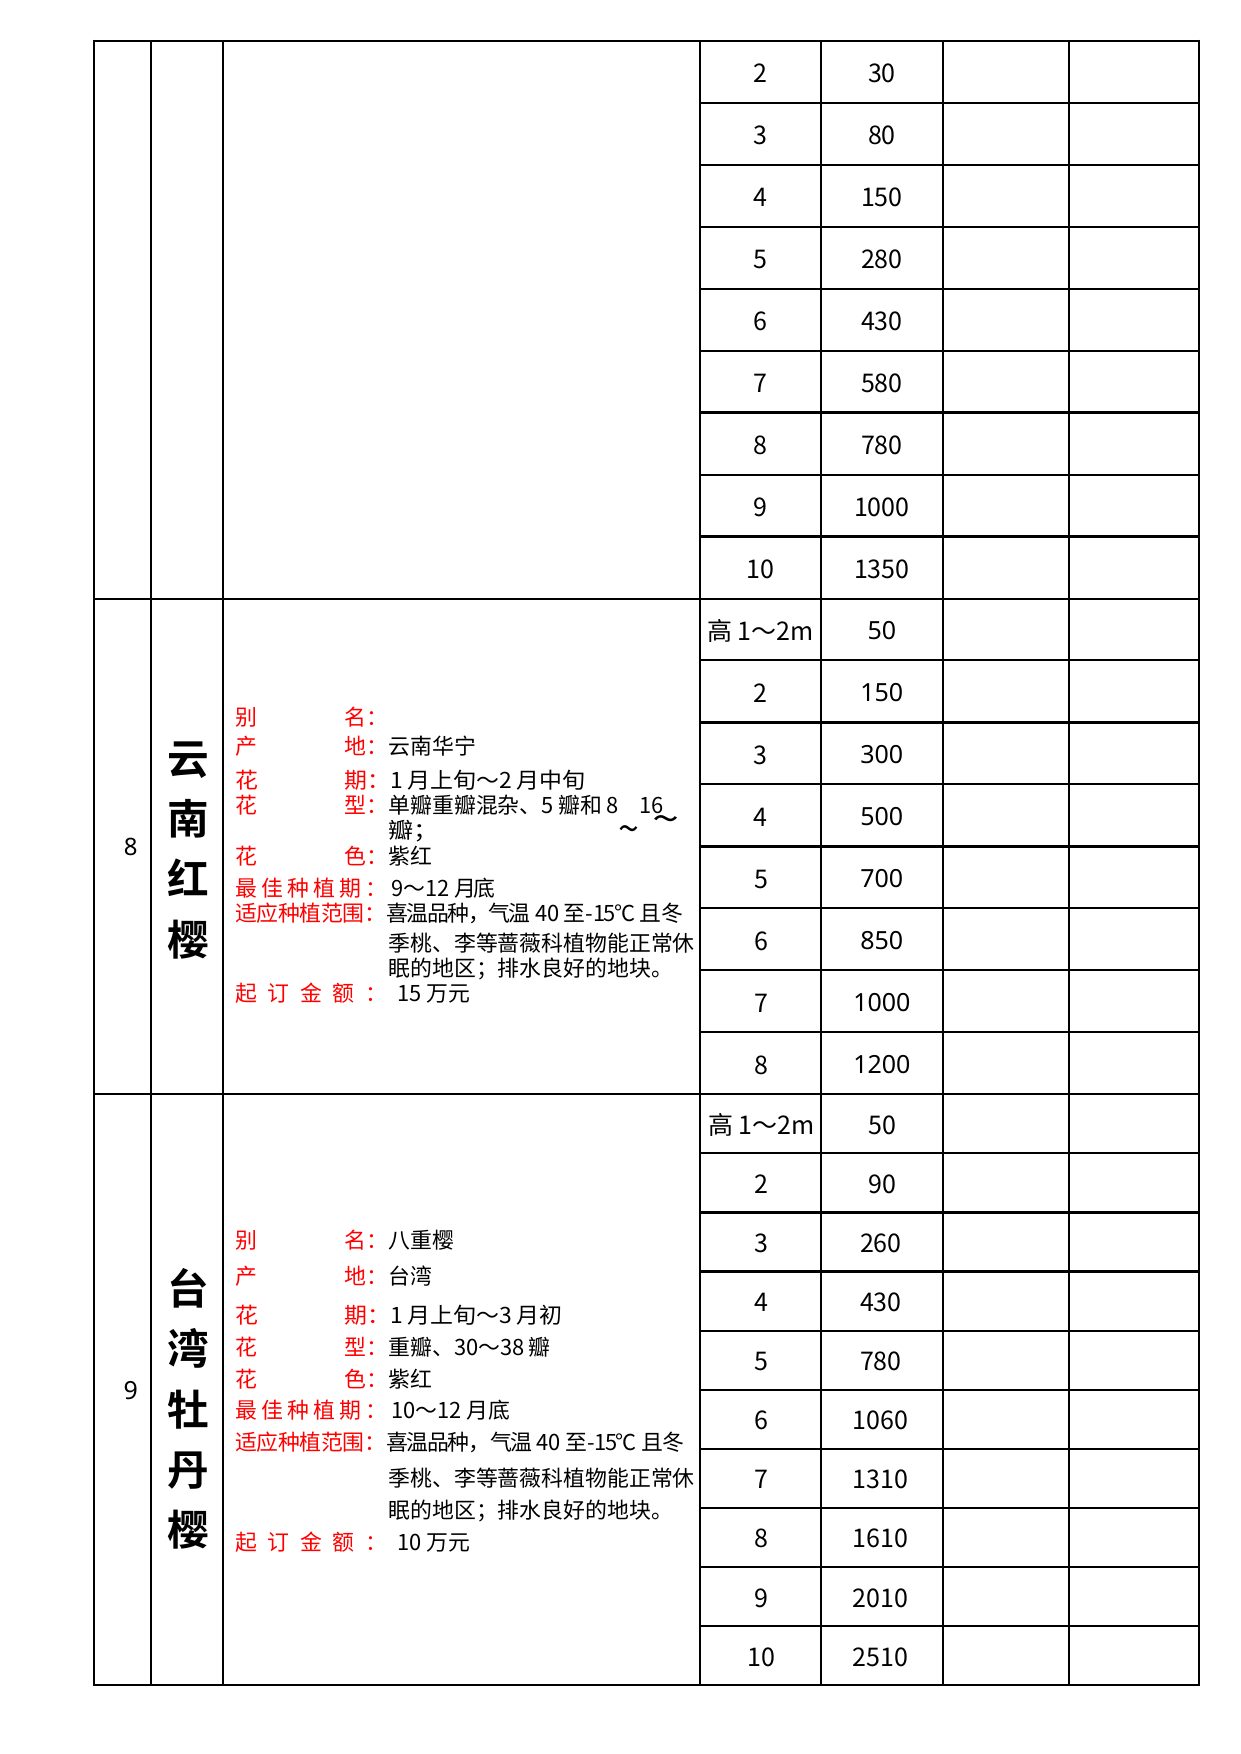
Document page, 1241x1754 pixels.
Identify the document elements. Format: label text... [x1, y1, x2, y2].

table_cell [1070, 166, 1198, 226]
table_cell [1070, 1095, 1198, 1152]
table_cell [1070, 848, 1198, 907]
table_cell 10 [701, 538, 820, 597]
table_cell 50 [822, 1095, 942, 1152]
table_cell 30 [822, 42, 942, 102]
table_cell [944, 1214, 1068, 1270]
table_cell 430 [822, 290, 942, 349]
table_cell [944, 661, 1068, 721]
table_cell 5 [701, 228, 820, 287]
table_cell 7 [701, 971, 820, 1031]
table_cell [1070, 104, 1198, 163]
table_cell 别 名：八重樱 产 地：台湾 花 期：1月上旬～3月初 花 型：重瓣、30～38瓣 花 色：紫红 最佳种植期：10～12月底 适应种植范围：喜温品种，气温40至-15°C且冬 季桃、李等蔷薇科植物能正常休眠的地区；排水良好的地块。 起订金额：10万元 [224, 1095, 699, 1684]
table_cell 6 [701, 290, 820, 349]
table_cell 4 [701, 166, 820, 226]
table_cell 1060 [822, 1391, 942, 1448]
table_cell [1070, 1450, 1198, 1507]
table_cell 8 [701, 414, 820, 473]
table_cell 5 [701, 1332, 820, 1388]
table_cell [1070, 1154, 1198, 1211]
table_cell [1070, 785, 1198, 845]
table_cell 9 [95, 1095, 150, 1684]
table_cell [944, 42, 1068, 102]
table_cell 260 [822, 1214, 942, 1270]
table_cell 4 [701, 1273, 820, 1329]
table_cell 3 [701, 724, 820, 783]
table_cell 7 [701, 352, 820, 411]
table_cell [1070, 1214, 1198, 1270]
table_cell [944, 724, 1068, 783]
table_cell [1070, 1627, 1198, 1684]
table_cell [1070, 1332, 1198, 1388]
table_cell [1070, 971, 1198, 1031]
table_cell 8 [701, 1033, 820, 1093]
table_cell 4 [701, 785, 820, 845]
table_cell 150 [822, 661, 942, 721]
table_cell 云南红樱 [152, 600, 222, 1093]
table_cell 2010 [822, 1568, 942, 1625]
table_cell 2 [701, 661, 820, 721]
table_cell 8 [95, 600, 150, 1093]
table_cell [1070, 476, 1198, 535]
table_cell [1070, 1033, 1198, 1093]
table_cell [944, 104, 1068, 163]
table_cell [944, 1627, 1068, 1684]
table_cell [944, 600, 1068, 659]
table_cell 6 [701, 1391, 820, 1448]
table_cell 9 [701, 1568, 820, 1625]
table_cell [944, 848, 1068, 907]
table_cell 高1～2m [701, 1095, 820, 1152]
table_cell 3 [701, 1214, 820, 1270]
table_cell 9 [701, 476, 820, 535]
table_cell 300 [822, 724, 942, 783]
table_cell 1310 [822, 1450, 942, 1507]
table_cell [944, 290, 1068, 349]
table_cell [1070, 228, 1198, 287]
table_cell 10 [701, 1627, 820, 1684]
table_cell [944, 909, 1068, 969]
table_cell 台湾牡丹樱 [152, 1095, 222, 1684]
table_cell 150 [822, 166, 942, 226]
table_cell 1200 [822, 1033, 942, 1093]
table_cell [1070, 600, 1198, 659]
table_cell 780 [822, 1332, 942, 1388]
table_cell 高1～2m [701, 600, 820, 659]
table_cell [1070, 1273, 1198, 1329]
table_cell [944, 785, 1068, 845]
table_cell 1000 [822, 476, 942, 535]
table_cell 1000 [822, 971, 942, 1031]
table_cell 580 [822, 352, 942, 411]
table_cell [944, 476, 1068, 535]
table_cell [1070, 1509, 1198, 1566]
table_cell 7 [701, 1450, 820, 1507]
table_cell [944, 1332, 1068, 1388]
table_cell [944, 1033, 1068, 1093]
table_cell [1070, 414, 1198, 473]
table_cell [944, 1391, 1068, 1448]
table_cell [944, 1450, 1068, 1507]
table_cell [1070, 42, 1198, 102]
table_cell 5 [701, 848, 820, 907]
table_cell [944, 971, 1068, 1031]
table_cell [944, 228, 1068, 287]
table_cell [944, 166, 1068, 226]
table_cell 3 [701, 104, 820, 163]
table_cell [1070, 1568, 1198, 1625]
table_cell [1070, 1391, 1198, 1448]
table_cell 1610 [822, 1509, 942, 1566]
table_cell 2 [701, 42, 820, 102]
table_cell [1070, 290, 1198, 349]
table_cell 500 [822, 785, 942, 845]
table_cell [1070, 538, 1198, 597]
table_cell [944, 414, 1068, 473]
table_cell 280 [822, 228, 942, 287]
table_cell [944, 1154, 1068, 1211]
table_cell 6 [701, 909, 820, 969]
table_cell [944, 1568, 1068, 1625]
table_cell [1070, 661, 1198, 721]
table_cell [1070, 352, 1198, 411]
table_cell 1350 [822, 538, 942, 597]
table_cell 80 [822, 104, 942, 163]
table_cell 430 [822, 1273, 942, 1329]
table_cell 别 名： 产 地：云南华宁 花 期：1月上旬～2月中旬 花 型：单瓣重瓣混杂、5瓣和8~16瓣； ~ 花 色：紫红 最佳种植期：9～12月底 适应种植范围：喜温品种，气温40至-15°C且冬 季桃、李等蔷薇科植物能正常休眠的地区；排水良好的地块。 起订金额：15万元 [224, 600, 699, 1093]
table_cell [1070, 909, 1198, 969]
table_cell 50 [822, 600, 942, 659]
table_cell 850 [822, 909, 942, 969]
table_cell 700 [822, 848, 942, 907]
table_cell 2 [701, 1154, 820, 1211]
table_cell 780 [822, 414, 942, 473]
table_cell 8 [701, 1509, 820, 1566]
table_cell [944, 352, 1068, 411]
table_cell [944, 1273, 1068, 1329]
table_cell 2510 [822, 1627, 942, 1684]
table_cell [1070, 724, 1198, 783]
table_cell [944, 1509, 1068, 1566]
table_cell 90 [822, 1154, 942, 1211]
table_cell [944, 538, 1068, 597]
table_cell [944, 1095, 1068, 1152]
